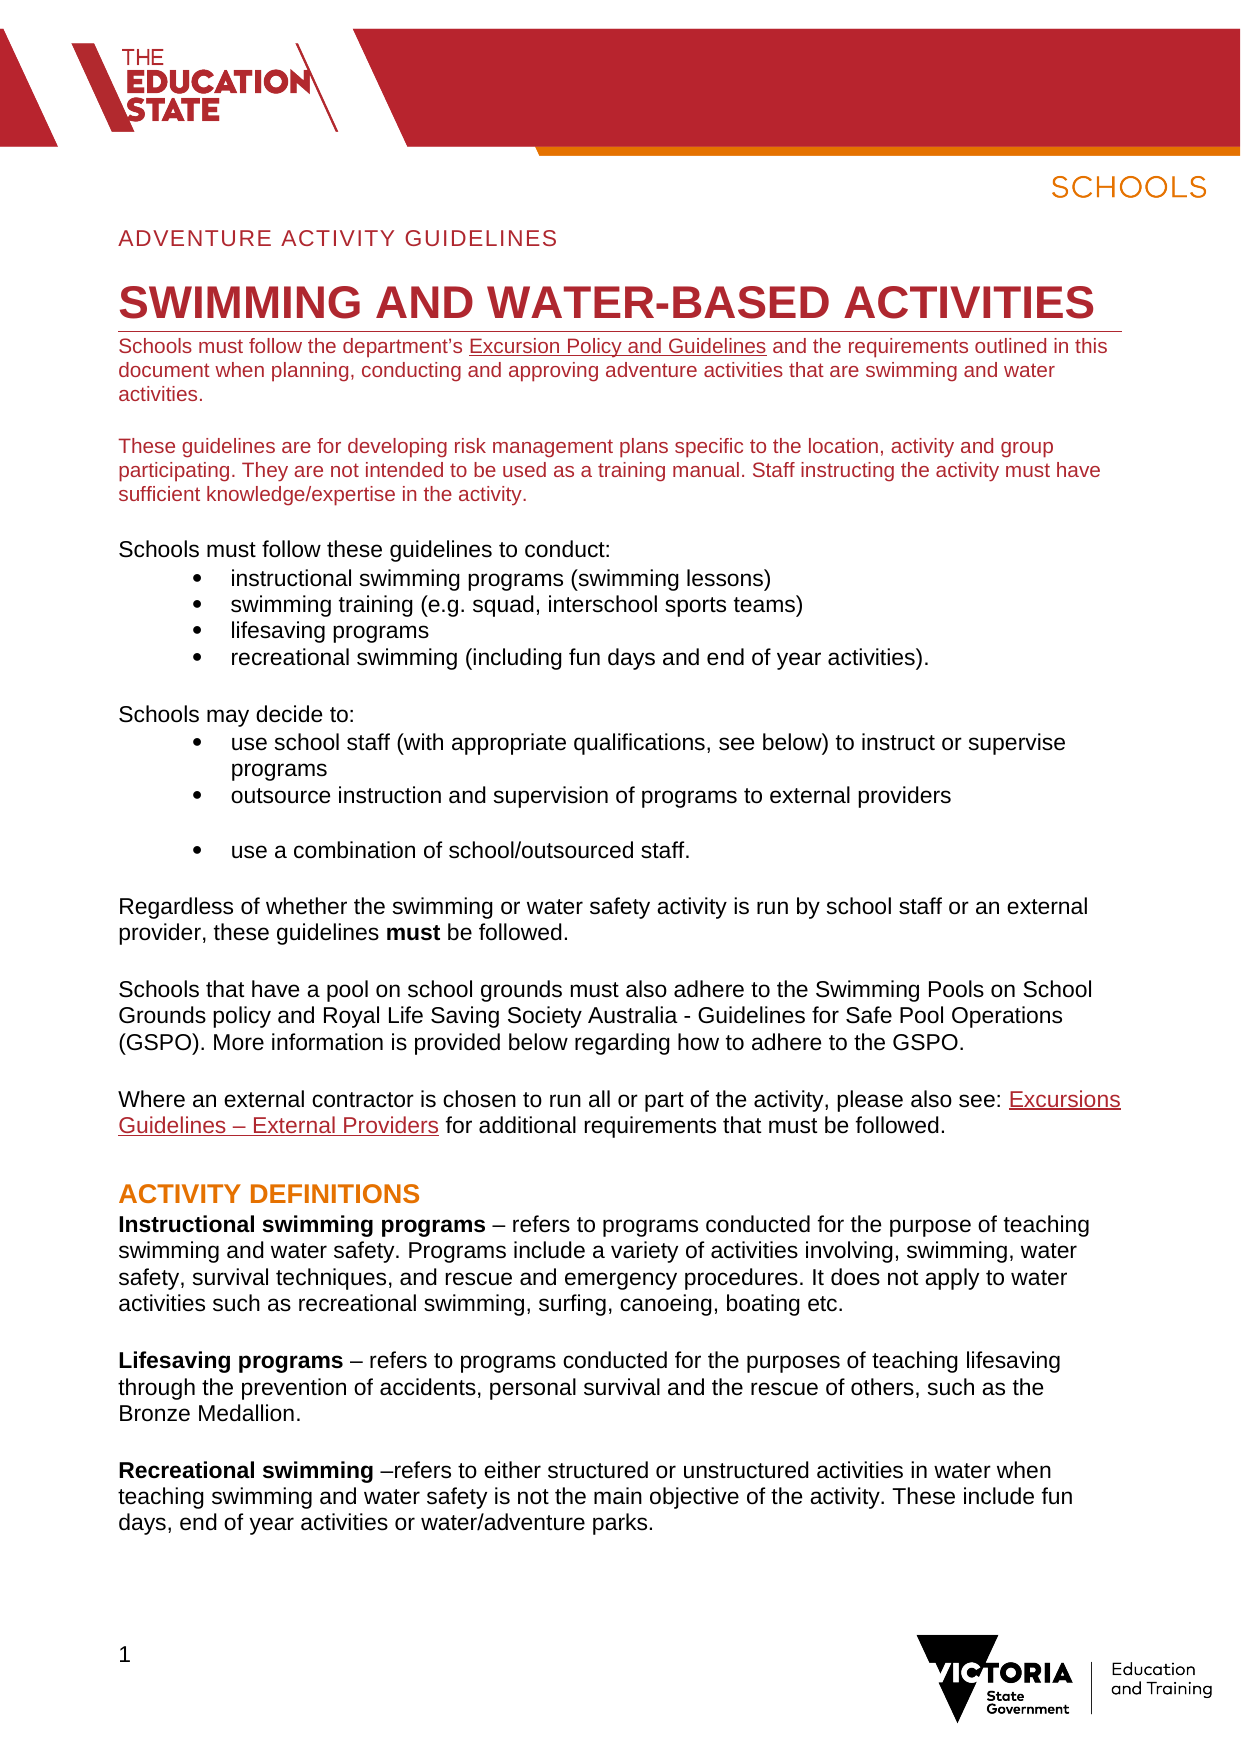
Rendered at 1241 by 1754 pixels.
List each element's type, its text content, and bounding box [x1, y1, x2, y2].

text Lifesaving programs – refers to programs conducted for the purposes of teaching lifesaving through the prevention of accidents, personal survival and the rescue of others, such as the Bronze Medallion. [118, 1347, 1122, 1426]
picture [0, 0, 1241, 1753]
text Regardless of whether the swimming or water safety activity is run by school staff or an external provider, these guidelines must be followed. [118, 893, 1122, 945]
list swimming training (e.g. squad, interschool sports teams) [193, 591, 1122, 617]
list use school staff (with appropriate qualifications, see below) to instruct or supervise programs [193, 729, 1122, 782]
subtitle ADVENTURE ACTIVITY GUIDELINES [118, 224, 1122, 251]
text Instructional swimming programs – refers to programs conducted for the purpose of teaching swimming and water safety. Programs include a variety of activities involving, swimming, water safety, survival techniques, and rescue and emergency procedures. It does not apply to water activities such as recreational swimming, surfing, canoeing, boating etc. [118, 1211, 1122, 1317]
text Schools must follow these guidelines to conduct: [118, 536, 1122, 562]
list use a combination of school/outsourced staff. [193, 837, 1122, 863]
list lifesaving programs [193, 617, 1122, 644]
list recreational swimming (including fun days and end of year activities). [193, 644, 1122, 670]
subtitle aCTIVITY Definitions [118, 1178, 1122, 1209]
text Where an external contractor is chosen to run all or part of the activity, please also see: Excursions Guidelines – External Providers for additional requirements that must be followed. [118, 1086, 1122, 1138]
list outsource instruction and supervision of programs to external providers [193, 782, 1122, 808]
subtitle SWIMMING AND WATER-based ACTIVITIES [118, 276, 1122, 328]
text These guidelines are for developing risk management plans specific to the location, activity and group participating. They are not intended to be used as a training manual. Staff instructing the activity must have sufficient knowledge/expertise in the activity. [118, 431, 1122, 506]
text Schools must follow the department’s Excursion Policy and Guidelines and the requirements outlined in this document when planning, conducting and approving adventure activities that are swimming and water activities. [118, 332, 1122, 406]
text Recreational swimming –refers to either structured or unstructured activities in water when teaching swimming and water safety is not the main objective of the activity. These include fun days, end of year activities or water/adventure parks. [118, 1457, 1122, 1536]
list instructional swimming programs (swimming lessons) [193, 564, 1122, 591]
text Schools may decide to: [118, 701, 1122, 727]
text Schools that have a pool on school grounds must also adhere to the Swimming Pools on School Grounds policy and Royal Life Saving Society Australia - Guidelines for Safe Pool Operations (GSPO). More information is provided below regarding how to adhere to the GSPO. [118, 976, 1122, 1055]
